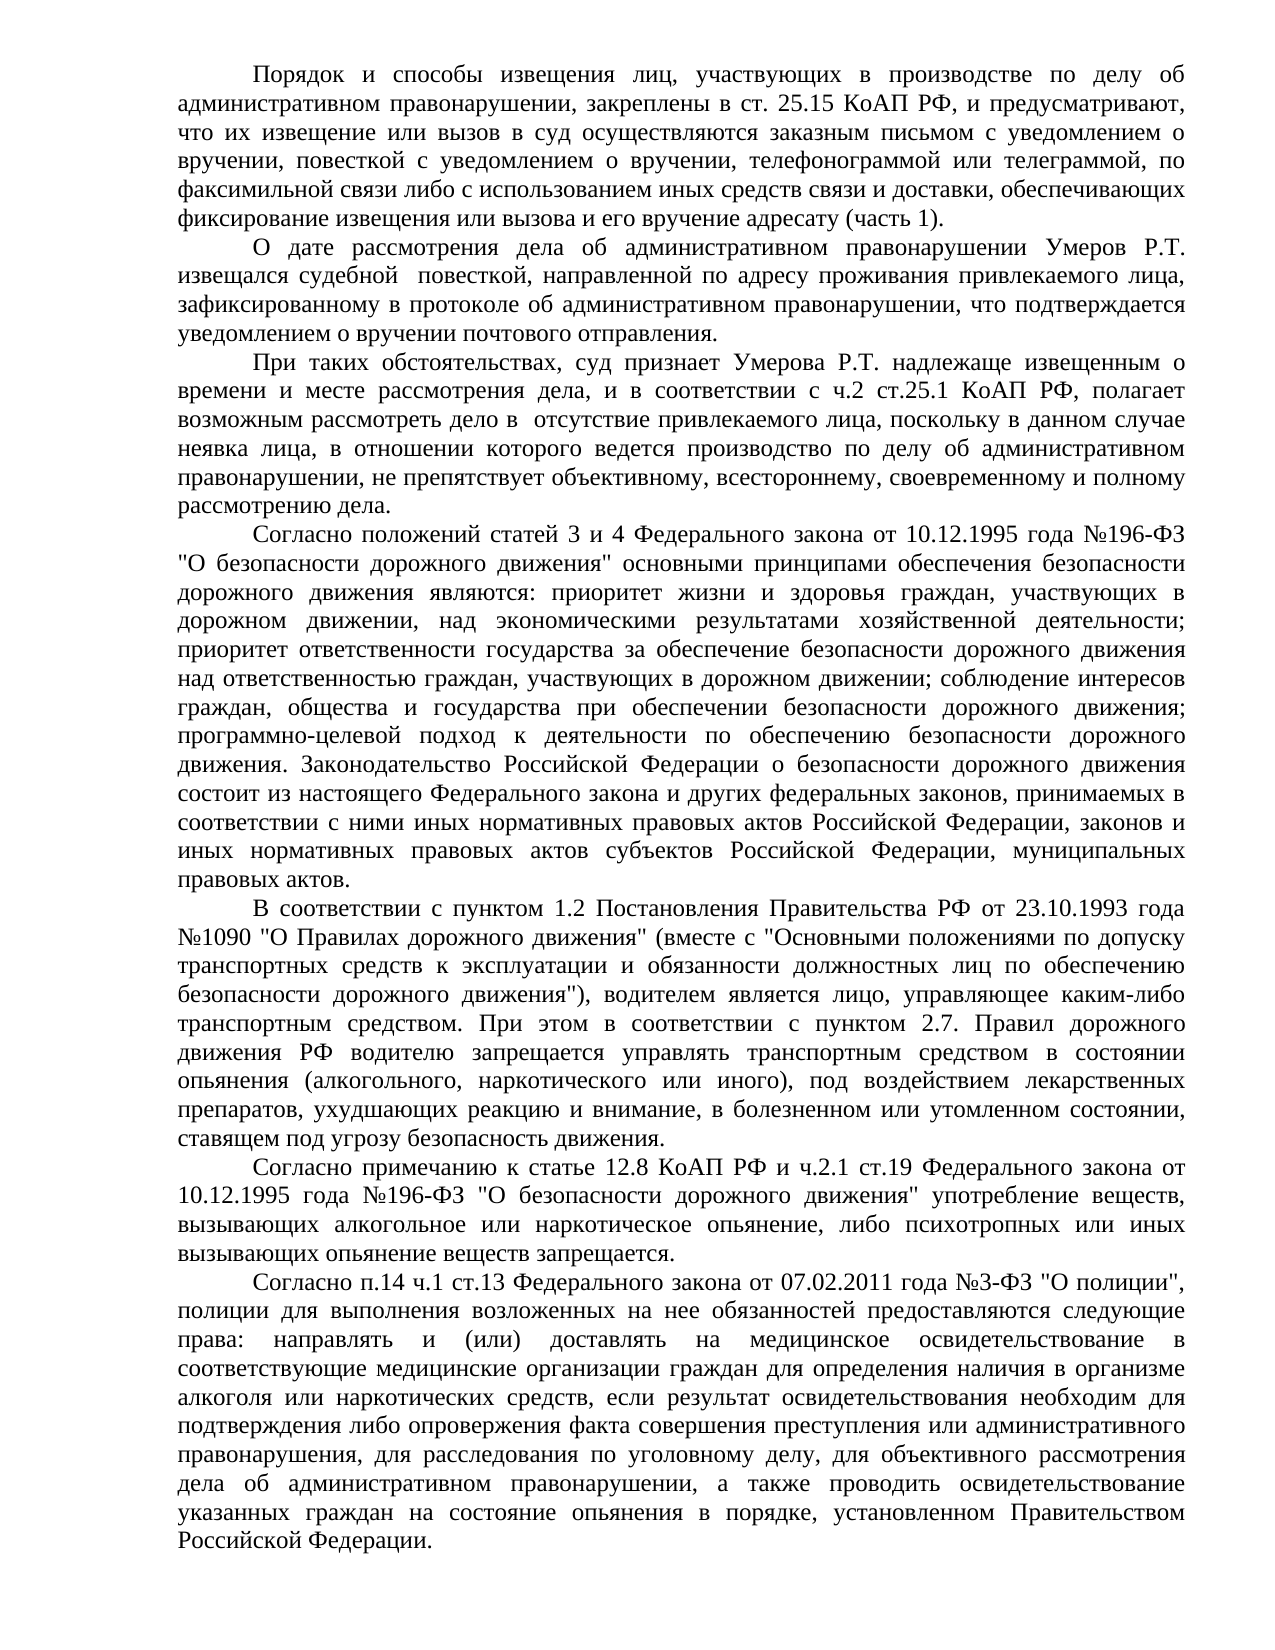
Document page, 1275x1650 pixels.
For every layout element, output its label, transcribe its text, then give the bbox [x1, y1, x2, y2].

text Согласно п.14 ч.1 ст.13 Федерального закона от 07.02.2011 года №3-ФЗ "О полиции", полиции для выполнения возложенных на нее обязанностей предоставляются следующие права: направлять и (или) доставлять на медицинское освидетельствование в соответствующие медицинские организации граждан для определения наличия в организме алкоголя или наркотических средств, если результат освидетельствования необходим для подтверждения либо опровержения факта совершения преступления или административного правонарушения, для расследования по уголовному делу, для объективного рассмотрения дела об административном правонарушении, а также проводить освидетельствование указанных граждан на состояние опьянения в порядке, установленном Правительством Российской Федерации. [177, 1267, 1186, 1554]
text Порядок и способы извещения лиц, участвующих в производстве по делу об административном правонарушении, закреплены в ст. 25.15 КоАП РФ, и предусматривают, что их извещение или вызов в суд осуществляются заказным письмом с уведомлением о вручении, повесткой с уведомлением о вручении, телефонограммой или телеграммой, по факсимильной связи либо с использованием иных средств связи и доставки, обеспечивающих фиксирование извещения или вызова и его вручение адресату (часть 1). [177, 59, 1186, 232]
text При таких обстоятельствах, суд признает Умерова Р.Т. надлежаще извещенным о времени и месте рассмотрения дела, и в соответствии с ч.2 ст.25.1 КоАП РФ, полагает возможным рассмотреть дело в отсутствие привлекаемого лица, поскольку в данном случае неявка лица, в отношении которого ведется производство по делу об административном правонарушении, не препятствует объективному, всестороннему, своевременному и полному рассмотрению дела. [177, 347, 1186, 519]
text Согласно примечанию к статье 12.8 КоАП РФ и ч.2.1 ст.19 Федерального закона от 10.12.1995 года №196-ФЗ "О безопасности дорожного движения" употребление веществ, вызывающих алкогольное или наркотическое опьянение, либо психотропных или иных вызывающих опьянение веществ запрещается. [177, 1152, 1186, 1267]
text Согласно положений статей 3 и 4 Федерального закона от 10.12.1995 года №196-ФЗ "О безопасности дорожного движения" основными принципами обеспечения безопасности дорожного движения являются: приоритет жизни и здоровья граждан, участвующих в дорожном движении, над экономическими результатами хозяйственной деятельности; приоритет ответственности государства за обеспечение безопасности дорожного движения над ответственностью граждан, участвующих в дорожном движении; соблюдение интересов граждан, общества и государства при обеспечении безопасности дорожного движения; программно-целевой подход к деятельности по обеспечению безопасности дорожного движения. Законодательство Российской Федерации о безопасности дорожного движения состоит из настоящего Федерального закона и других федеральных законов, принимаемых в соответствии с ними иных нормативных правовых актов Российской Федерации, законов и иных нормативных правовых актов субъектов Российской Федерации, муниципальных правовых актов. [177, 519, 1186, 893]
text В соответствии с пунктом 1.2 Постановления Правительства РФ от 23.10.1993 года №1090 "О Правилах дорожного движения" (вместе с "Основными положениями по допуску транспортных средств к эксплуатации и обязанности должностных лиц по обеспечению безопасности дорожного движения"), водителем является лицо, управляющее каким-либо транспортным средством. При этом в соответствии с пунктом 2.7. Правил дорожного движения РФ водителю запрещается управлять транспортным средством в состоянии опьянения (алкогольного, наркотического или иного), под воздействием лекарственных препаратов, ухудшающих реакцию и внимание, в болезненном или утомленном состоянии, ставящем под угрозу безопасность движения. [177, 893, 1186, 1152]
text О дате рассмотрения дела об административном правонарушении Умеров Р.Т. извещался судебной повесткой, направленной по адресу проживания привлекаемого лица, зафиксированному в протоколе об административном правонарушении, что подтверждается уведомлением о вручении почтового отправления. [177, 232, 1186, 347]
